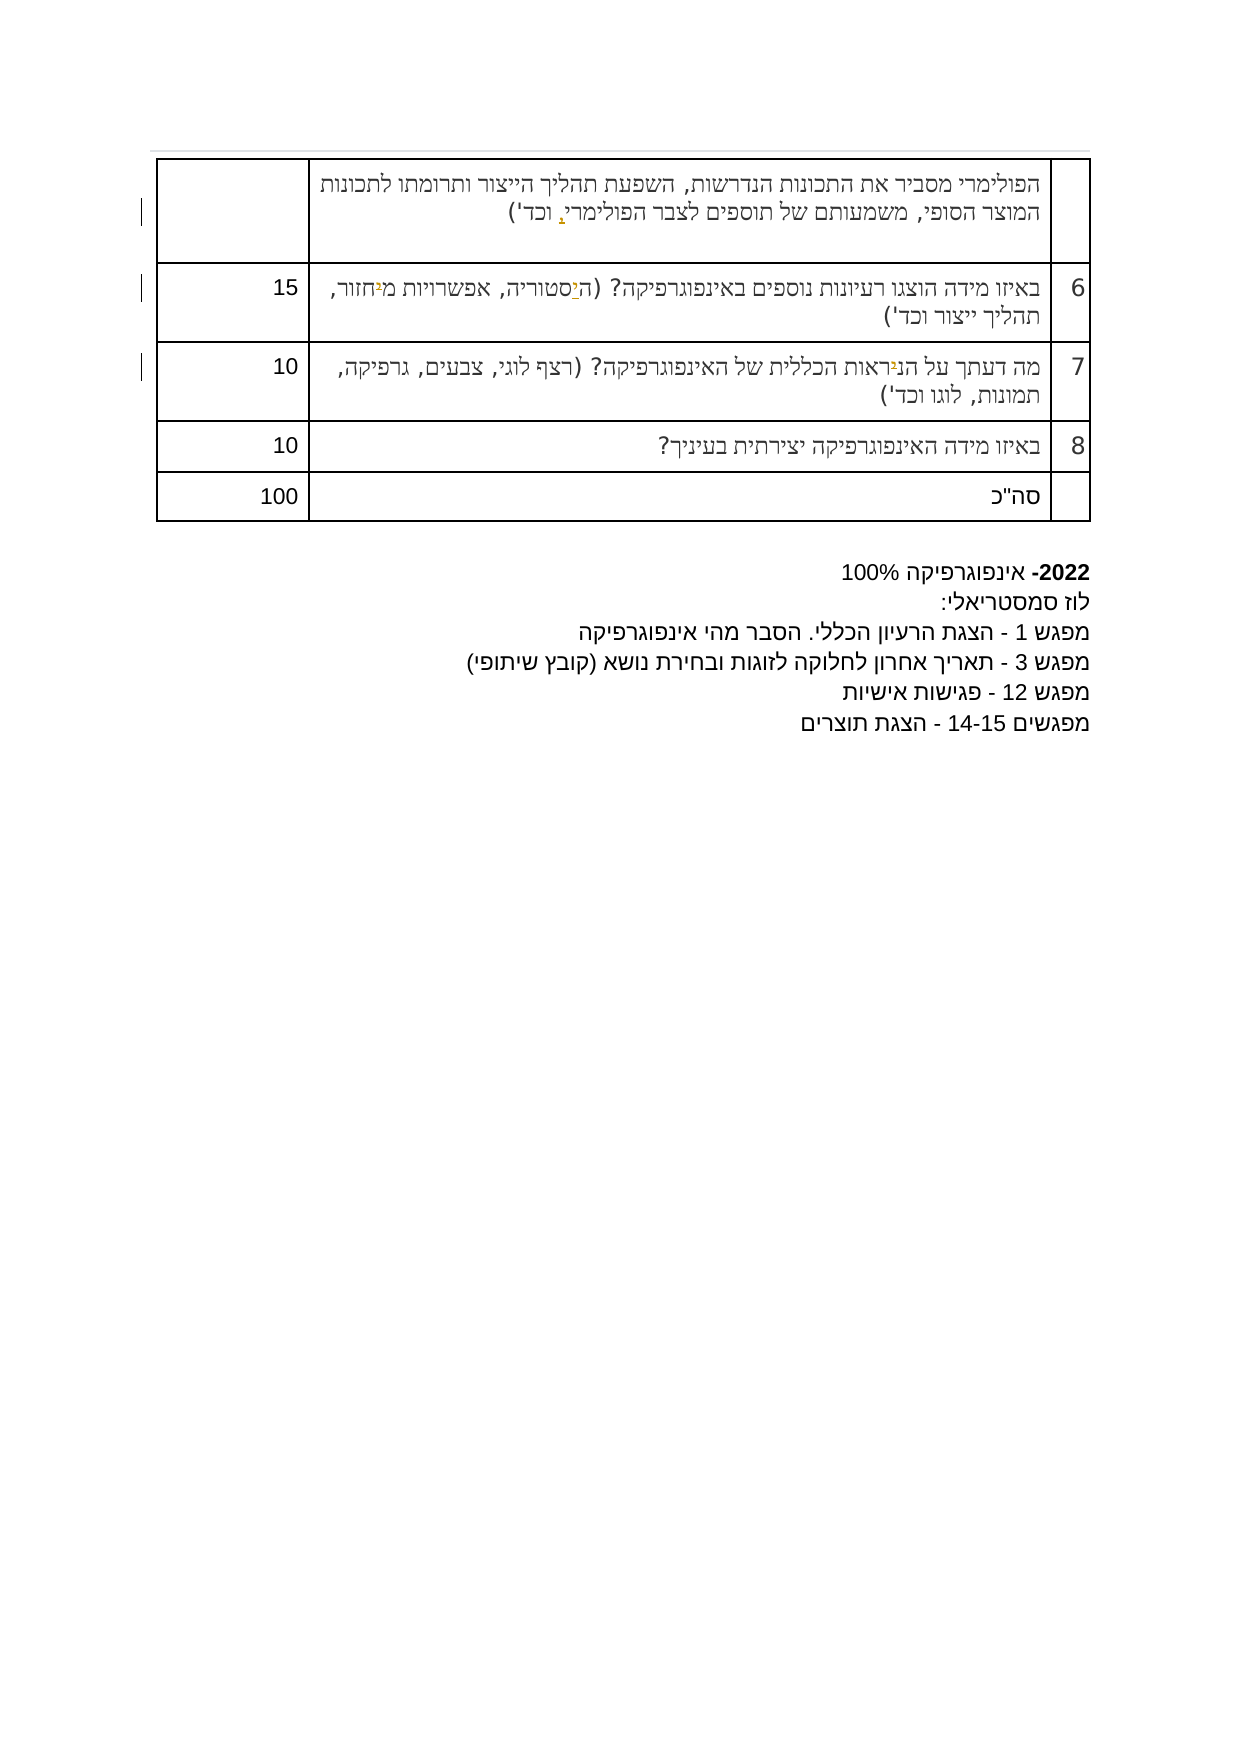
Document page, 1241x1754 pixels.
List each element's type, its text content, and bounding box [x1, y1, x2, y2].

table_header SI חלוקת הציון: [150, 152, 1090, 528]
text לוז סמסטריאלי: מפגש 1 - הצגת הרעיון הכללי. הסבר מהי אינפוגרפיקה [150, 589, 1090, 645]
text 2022- אינפוגרפיקה 100% [150, 558, 1090, 585]
text מפגש 3 - תאריך אחרון לחלוקה לזוגות ובחירת נושא (קובץ שיתופי) [150, 649, 1090, 676]
text מפגשים 14-15 - הצגת תוצרים [150, 709, 1090, 736]
text מפגש 12 - פגישות אישיות [150, 679, 1090, 706]
